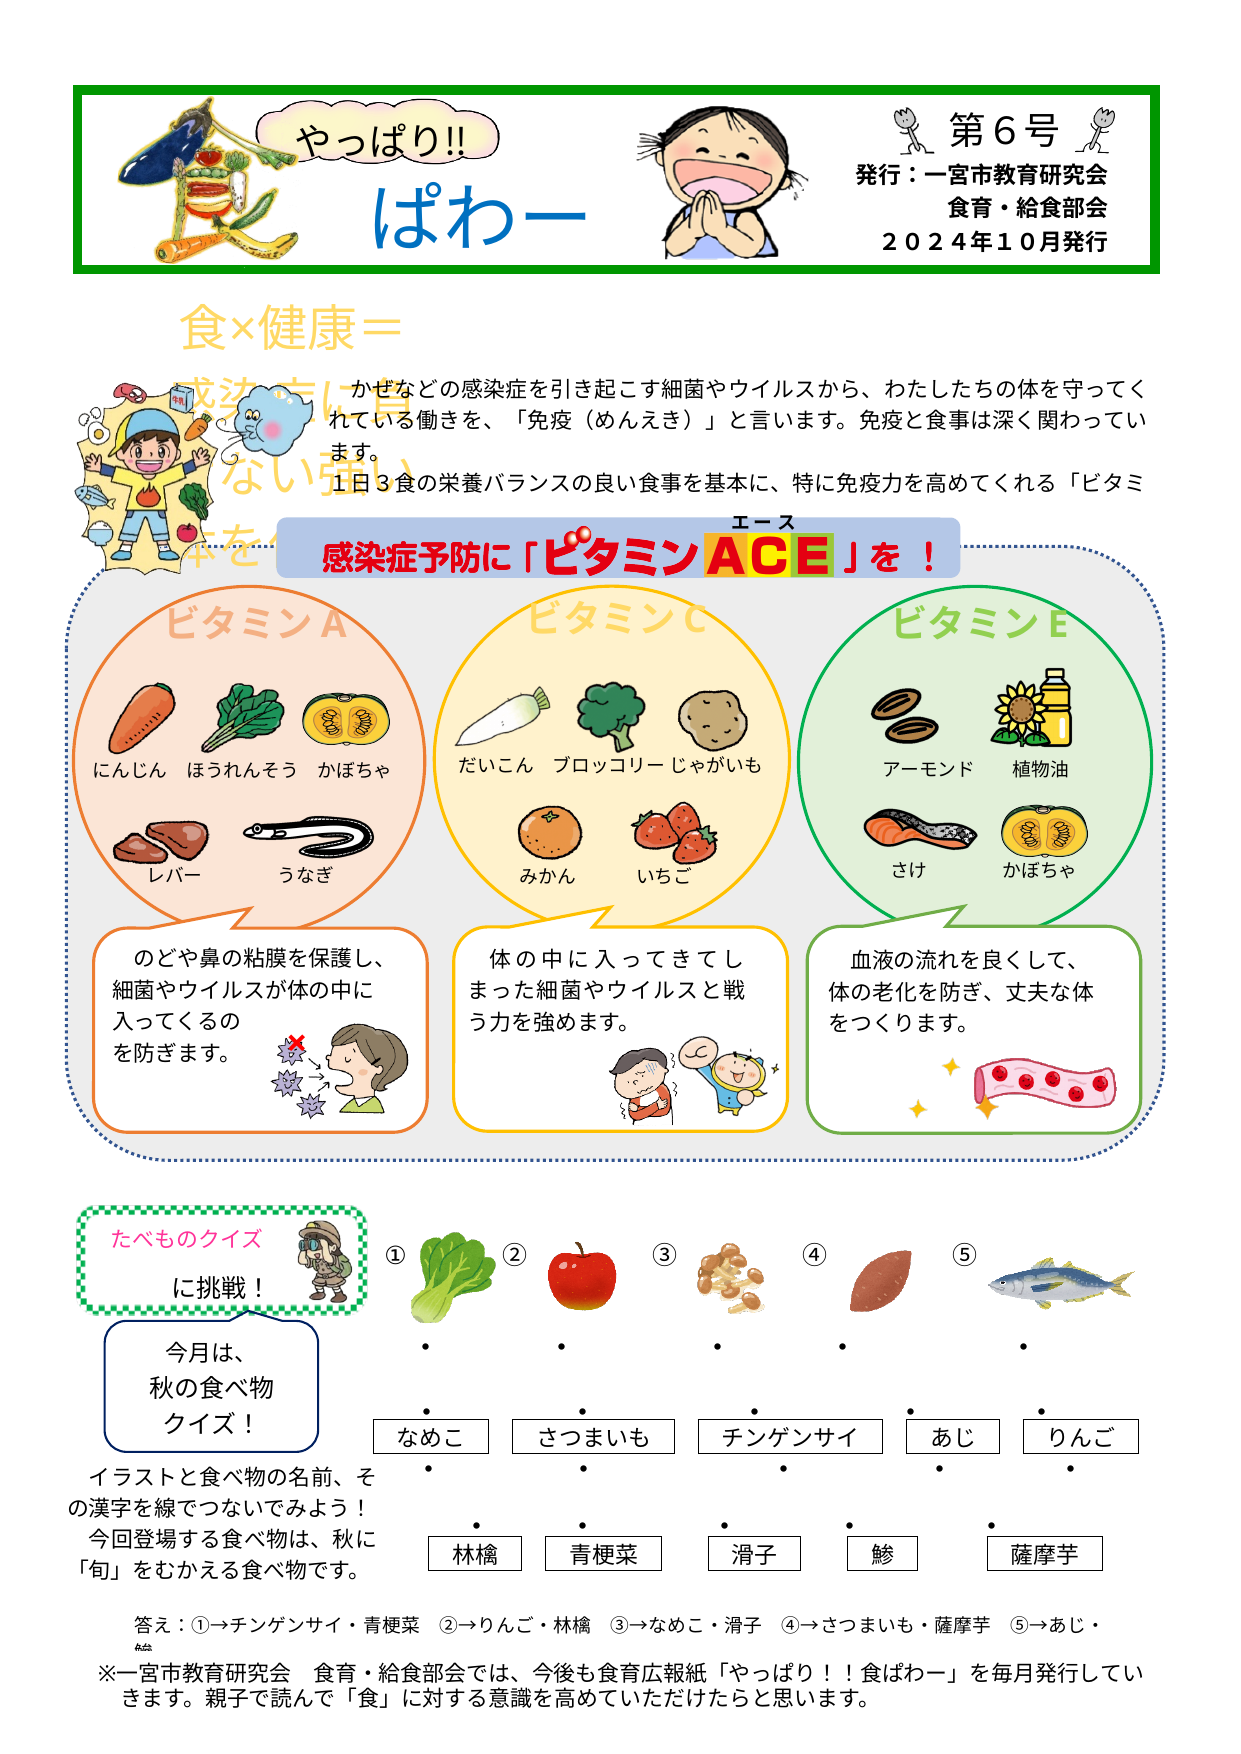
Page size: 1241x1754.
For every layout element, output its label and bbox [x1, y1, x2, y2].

picture [197, 679, 288, 756]
picture [545, 1239, 619, 1313]
picture [564, 670, 654, 761]
picture [75, 1204, 369, 1316]
picture [447, 684, 555, 748]
picture [845, 1246, 915, 1316]
picture [107, 815, 214, 869]
picture [997, 801, 1092, 861]
picture [229, 809, 385, 869]
picture [635, 105, 809, 260]
picture [268, 1021, 410, 1121]
picture [626, 797, 722, 869]
picture [606, 1028, 788, 1128]
picture [867, 679, 944, 756]
picture [104, 679, 179, 757]
picture [298, 689, 394, 749]
picture [673, 685, 752, 756]
picture [512, 801, 587, 864]
picture [887, 101, 938, 159]
picture [971, 643, 1094, 757]
picture [986, 1248, 1138, 1321]
picture [1070, 100, 1122, 158]
picture [407, 1230, 498, 1327]
picture [68, 377, 943, 599]
picture [111, 89, 502, 274]
picture [859, 788, 992, 861]
picture [693, 1239, 772, 1318]
picture [902, 1053, 1119, 1134]
